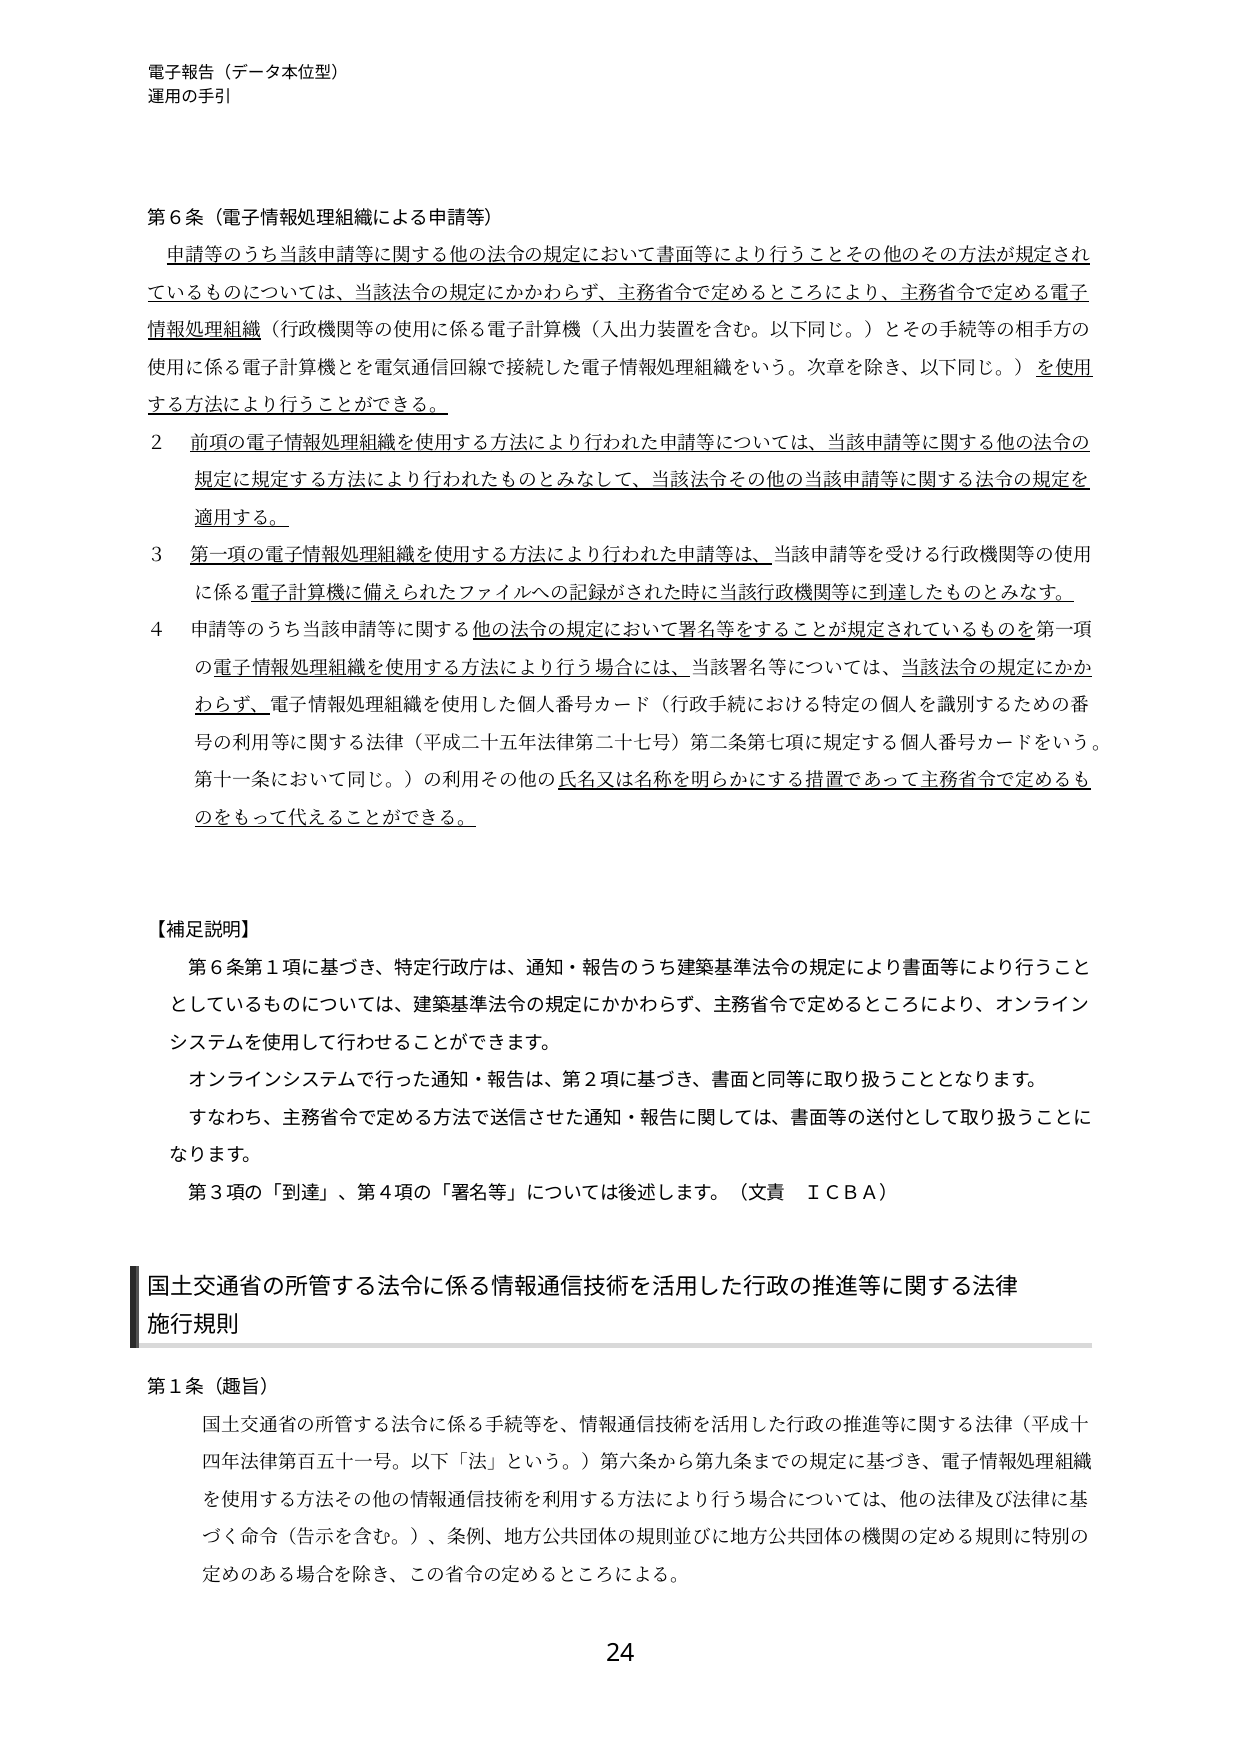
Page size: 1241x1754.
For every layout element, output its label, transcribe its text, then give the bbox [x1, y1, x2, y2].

text ４ 申請等のうち当該申請等に関する他の法令の規定において署名等をすることが規定されているものを第一項の電子情報処理組織を使用する方法により行う場合には、当該署名等については、当該法令の規定にかかわらず、電子情報処理組織を使用した個人番号カード（行政手続における特定の個人を識別するための番号の利用等に関する法律（平成二十五年法律第二十七号）第二条第七項に規定する個人番号カードをいう。第十一条において同じ。）の利用その他の氏名又は名称を明らかにする措置であって主務省令で定めるものをもって代えることができる。 [148, 610, 1092, 835]
text 第６条（電子情報処理組織による申請等） [148, 197, 1092, 235]
text 申請等のうち当該申請等に関する他の法令の規定において書面等により行うことその他のその方法が規定されているものについては、当該法令の規定にかかわらず、主務省令で定めるところにより、主務省令で定める電子情報処理組織（行政機関等の使用に係る電子計算機（入出力装置を含む。以下同じ。）とその手続等の相手方の使用に係る電子計算機とを電気通信回線で接続した電子情報処理組織をいう。次章を除き、以下同じ。）を使用する方法により行うことができる。 [148, 235, 1092, 422]
text 第６条第１項に基づき、特定行政庁は、通知・報告のうち建築基準法令の規定により書面等により行うこととしているものについては、建築基準法令の規定にかかわらず、主務省令で定めるところにより、オンラインシステムを使用して行わせることができます。 [169, 947, 1092, 1060]
text すなわち、主務省令で定める方法で送信させた通知・報告に関しては、書面等の送付として取り扱うことになります。 [169, 1097, 1092, 1172]
text 第３項の「到達」、第４項の「署名等」については後述します。（文責 ＩＣＢＡ） [169, 1172, 1092, 1210]
text 国土交通省の所管する法令に係る情報通信技術を活用した行政の推進等に関する法律 [139, 1266, 1092, 1304]
text 施行規則 [139, 1304, 1092, 1343]
text 第１条（趣旨） [148, 1367, 1092, 1404]
text ２ 前項の電子情報処理組織を使用する方法により行われた申請等については、当該申請等に関する他の法令の規定に規定する方法により行われたものとみなして、当該法令その他の当該申請等に関する法令の規定を適用する。 [148, 422, 1092, 535]
text オンラインシステムで行った通知・報告は、第２項に基づき、書面と同等に取り扱うこととなります。 [169, 1060, 1092, 1097]
text ３ 第一項の電子情報処理組織を使用する方法により行われた申請等は、当該申請等を受ける行政機関等の使用に係る電子計算機に備えられたファイルへの記録がされた時に当該行政機関等に到達したものとみなす。 [148, 535, 1092, 610]
text 国土交通省の所管する法令に係る手続等を、情報通信技術を活用した行政の推進等に関する法律（平成十四年法律第百五十一号。以下「法」という。）第六条から第九条までの規定に基づき、電子情報処理組織を使用する方法その他の情報通信技術を利用する方法により行う場合については、他の法律及び法律に基づく命令（告示を含む。）、条例、地方公共団体の規則並びに地方公共団体の機関の定める規則に特別の定めのある場合を除き、この省令の定めるところによる。 [202, 1404, 1092, 1592]
text 【補足説明】 [148, 910, 1092, 947]
